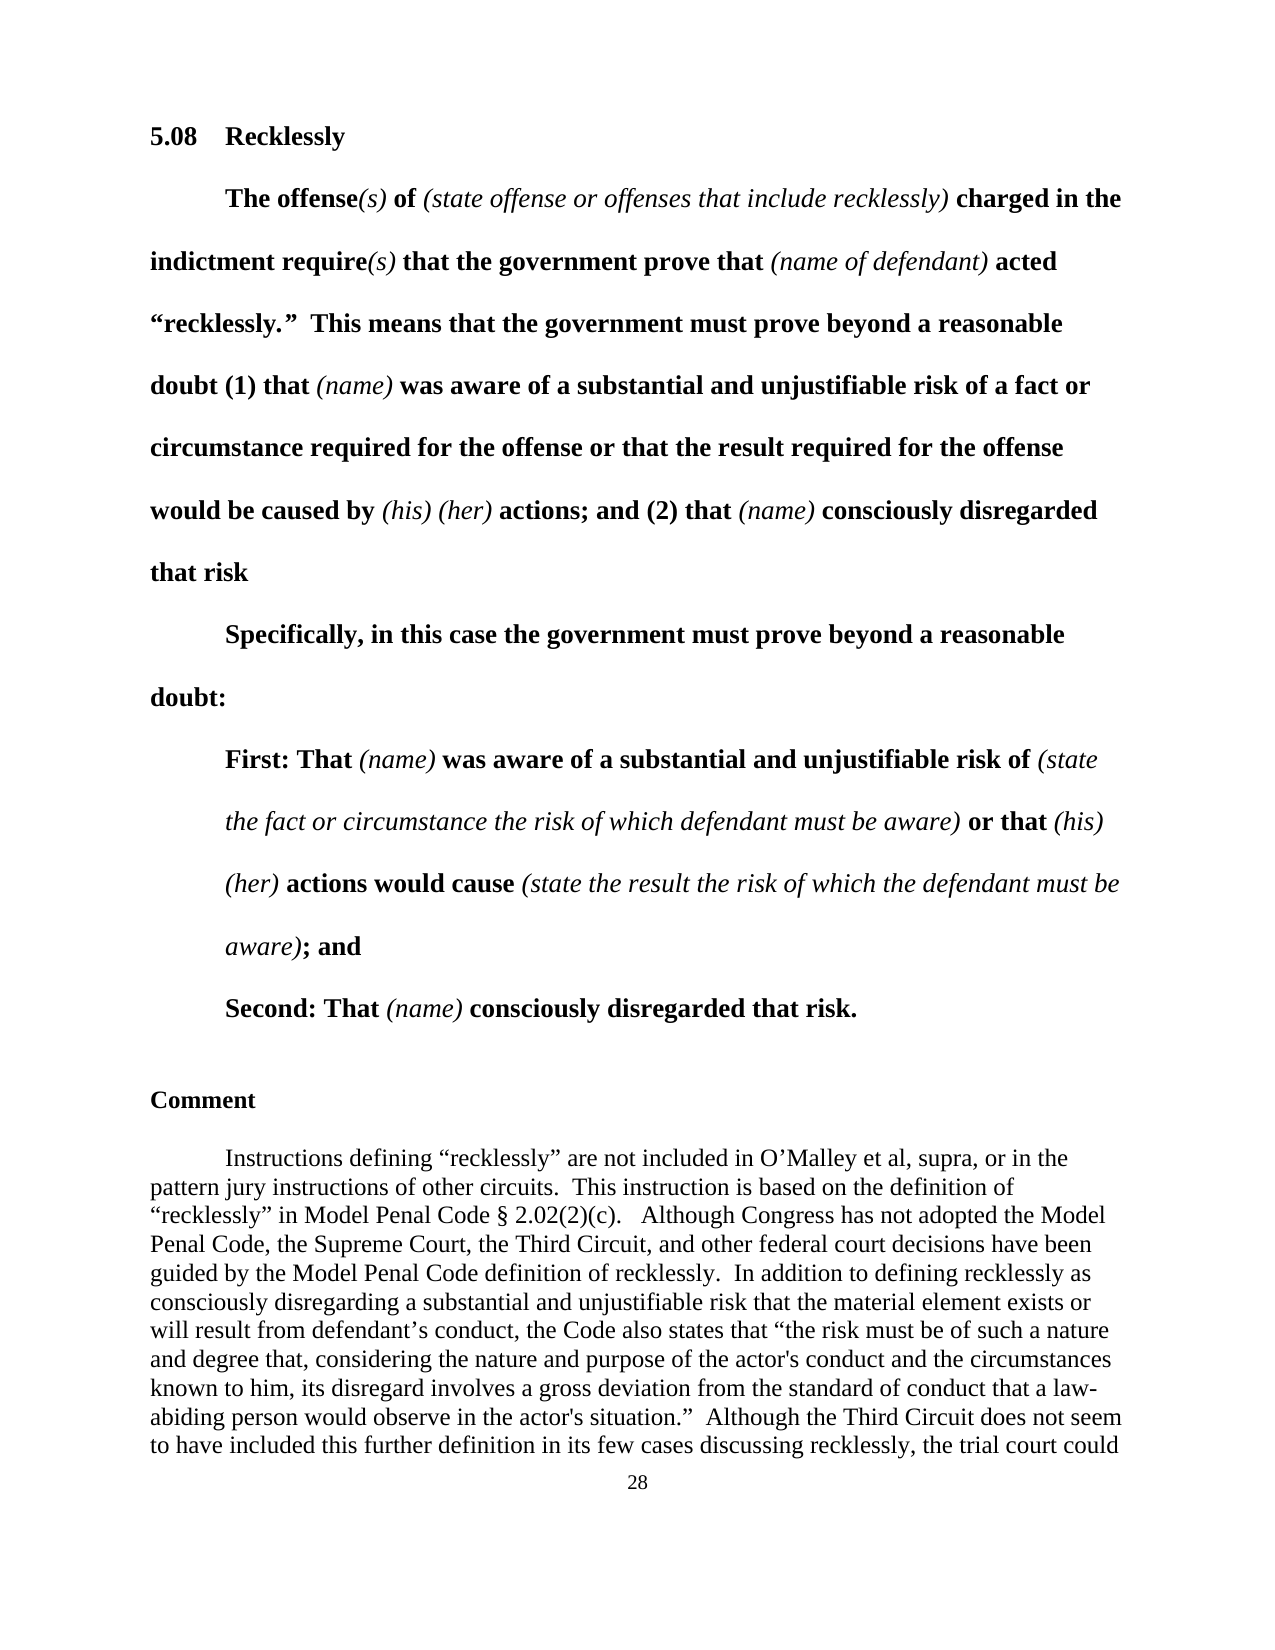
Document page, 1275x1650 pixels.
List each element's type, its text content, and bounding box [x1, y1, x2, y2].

text The offense(s) of (state offense or offenses that include recklessly) charged in the indictment require(s) that the government prove that (name of defendant) acted “recklessly.” This means that the government must prove beyond a reasonable doubt (1) that (name) was aware of a substantial and unjustifiable risk of a fact or circumstance required for the offense or that the result required for the offense would be caused by (his) (her) actions; and (2) that (name) consciously disregarded that risk [150, 182, 1125, 587]
text Specifically, in this case the government must prove beyond a reasonable doubt: [150, 618, 1125, 712]
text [150, 1143, 1125, 1459]
text 5.08 Recklessly [150, 120, 1125, 151]
text First: That (name) was aware of a substantial and unjustifiable risk of (state the fact or circumstance the risk of which defendant must be aware) or that (his) (her) actions would cause (state the result the risk of which the defendant must be aware); and [225, 743, 1125, 961]
text Second: That (name) consciously disregarded that risk. [225, 992, 1125, 1023]
text Comment [150, 1086, 1125, 1114]
